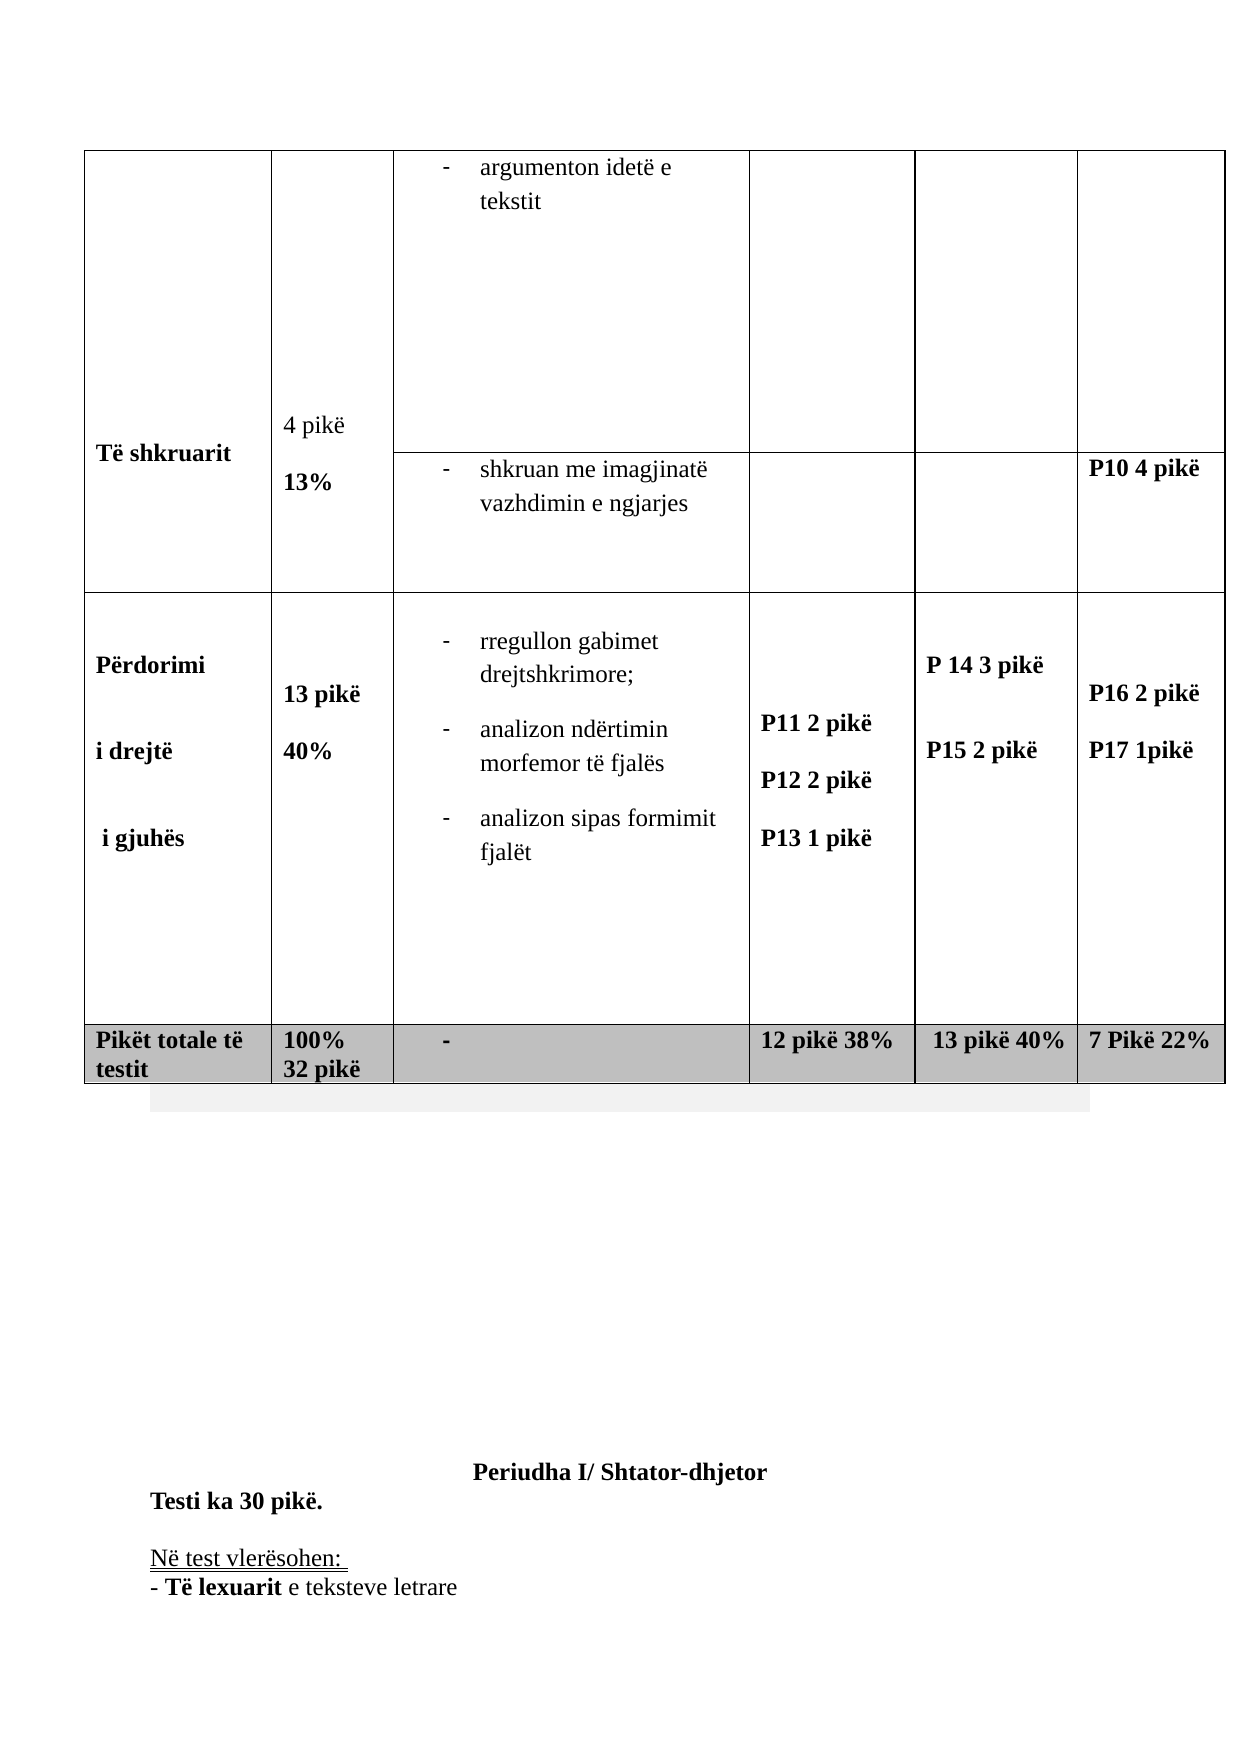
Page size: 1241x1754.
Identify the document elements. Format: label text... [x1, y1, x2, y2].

table_cell argumenton idetë e tekstit [394, 151, 749, 452]
table_cell rregullon gabimet drejtshkrimore; analizon ndërtimin morfemor të fjalës analizon sipas formimit fjalët [394, 593, 749, 1024]
table_cell 7 Pikë 22% [1078, 1025, 1224, 1082]
table_cell P 14 3 pikё P15 2 pikë [916, 593, 1077, 1024]
table_cell [916, 151, 1077, 452]
table_cell P16 2 pikё P17 1pikë [1078, 593, 1224, 1024]
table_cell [272, 151, 393, 592]
table_cell P10 4 pikë [1078, 453, 1224, 592]
table_cell shkruan me imagjinatë vazhdimin e ngjarjes [394, 453, 749, 592]
text Periudha I/ Shtator-dhjetor [150, 1457, 1090, 1486]
table_cell [750, 151, 914, 452]
table_cell [394, 1025, 749, 1082]
table_cell [1078, 151, 1224, 452]
table_cell P11 2 pikë P12 2 pikë P13 1 pikë [750, 593, 914, 1024]
table_cell [916, 453, 1077, 592]
text Testi ka 30 pikë. [150, 1486, 1090, 1515]
table_cell 13 pikë 40% [272, 593, 393, 1024]
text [150, 1543, 1090, 1601]
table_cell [85, 151, 271, 592]
table_cell Përdorimi i drejtë i gjuhës [85, 593, 271, 1024]
table_cell 13 pikë 40% [916, 1025, 1077, 1082]
table_cell [750, 453, 914, 592]
table_cell 12 pikë 38% [750, 1025, 914, 1082]
